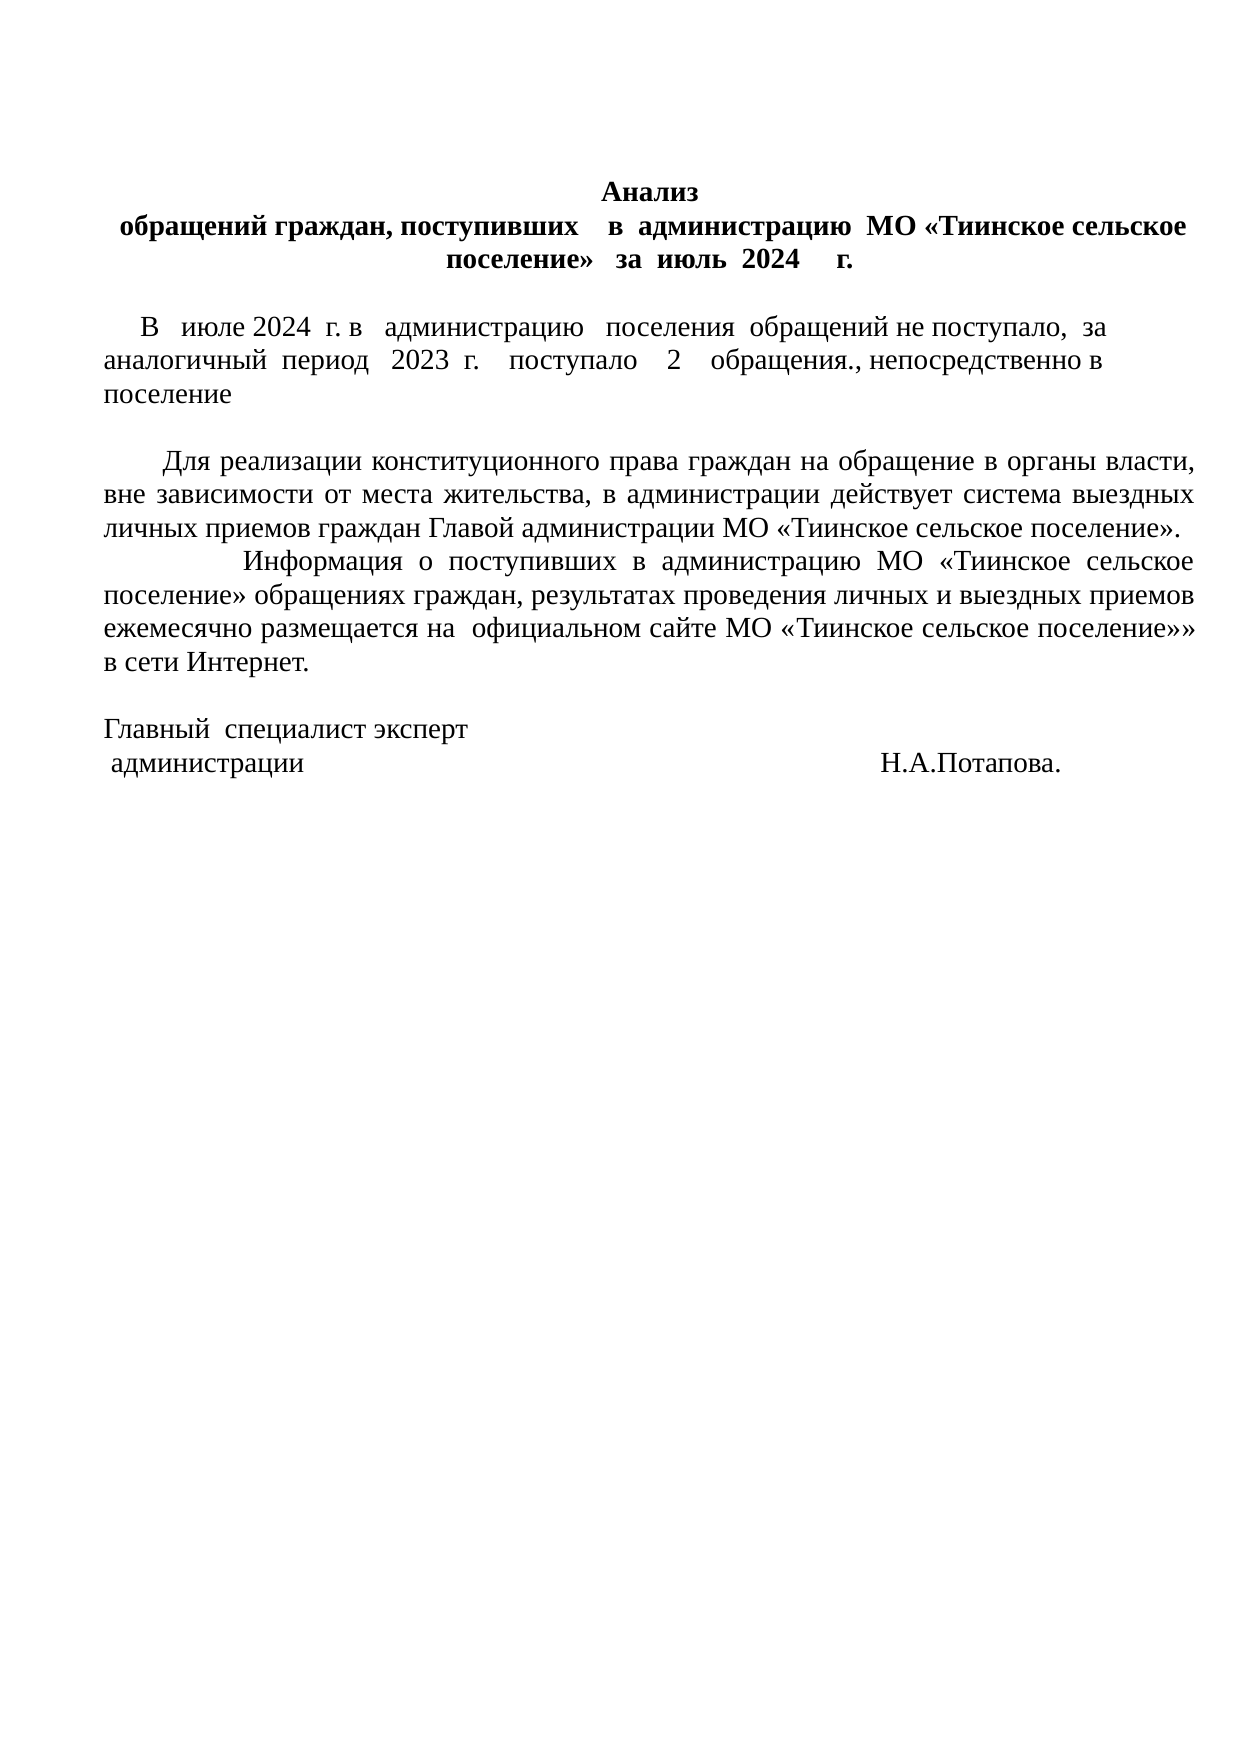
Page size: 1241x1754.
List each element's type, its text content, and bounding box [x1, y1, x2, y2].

text Для реализации конституционного права граждан на обращение в органы власти, вне зависимости от места жительства, в администрации действует система выездных личных приемов граждан Главой администрации МО «Тиинское сельское поселение». [103, 443, 1196, 543]
text Анализ [103, 174, 1196, 208]
text В июле 2024 г. в администрацию поселения обращений не поступало, за аналогичный период 2023 г. поступало 2 обращения., непосредственно в поселение [103, 309, 1196, 409]
text Главный специалист эксперт [103, 711, 1196, 745]
text Информация о поступивших в администрацию МО «Тиинское сельское поселение» обращениях граждан, результатах проведения личных и выездных приемов ежемесячно размещается на официальном сайте МО «Тиинское сельское поселение»» в сети Интернет. [103, 611, 1196, 678]
text обращений граждан, поступивших в администрацию МО «Тиинское сельское поселение» за июль 2024 г. [103, 208, 1196, 275]
text администрации Н.А.Потапова. [103, 745, 1196, 778]
